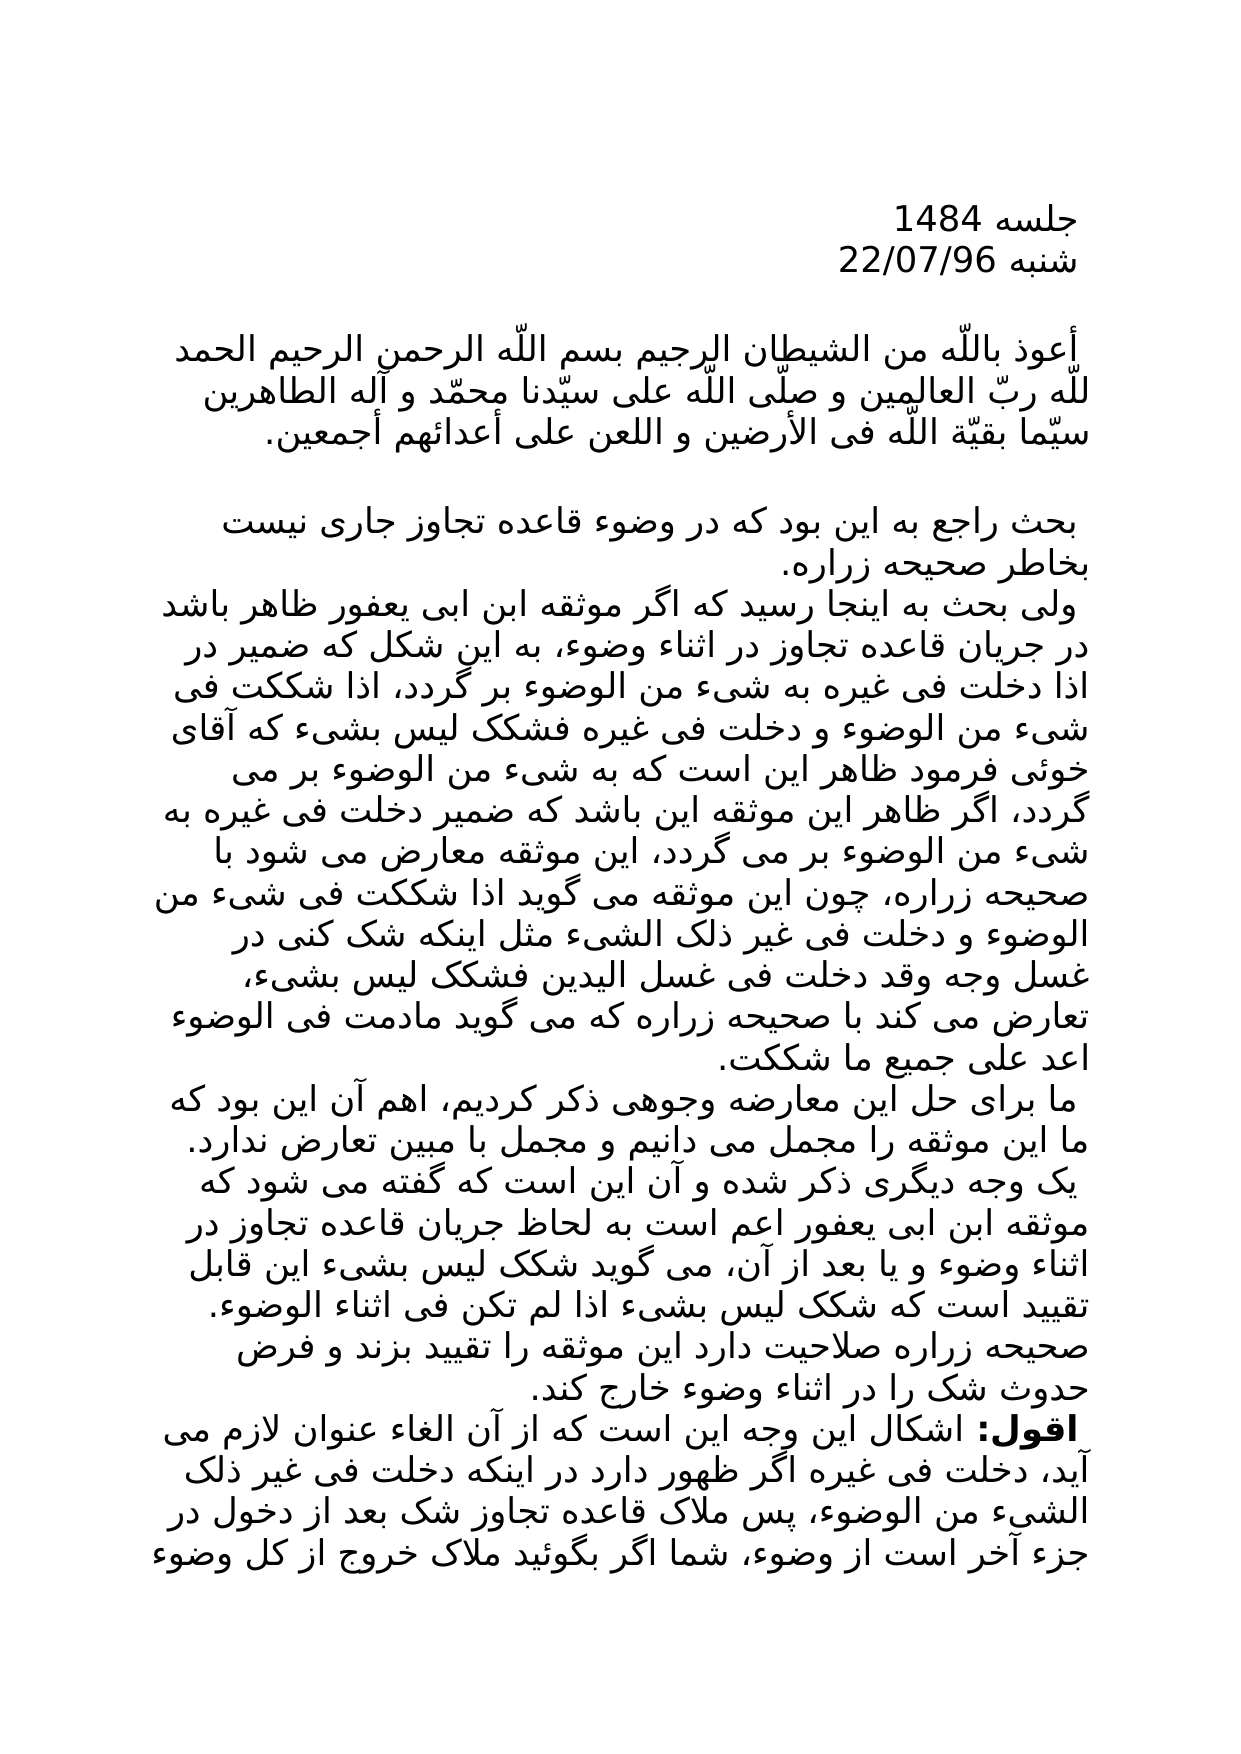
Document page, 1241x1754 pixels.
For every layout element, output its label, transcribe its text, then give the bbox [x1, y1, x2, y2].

text یک وجه دیگری ذکر شده و آن این است که گفته می شود که موثقه ابن ابی یعفور اعم است به لحاظ جریان قاعده تجاوز در اثناء وضوء و یا بعد از آن، می گوید شکک لیس بشیء این قابل تقیید است که شکک لیس بشیء اذا لم تکن فی اثناء الوضوء. صحیحه زراره صلاحیت دارد این موثقه را تقیید بزند و فرض حدوث شک را در اثناء وضوء خارج کند. [150, 1161, 1090, 1408]
text أعوذ باللّه من الشیطان الرجیم بسم اللّه الرحمن الرحیم الحمد للّه ربّ العالمین و صلّی اللّه علی سیّدنا محمّد و آله الطاهرین سیّما بقیّة اللّه فی الأرضین و اللعن علی أعدائهم أجمعین. [150, 329, 1090, 453]
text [150, 1408, 1090, 1573]
text ولی بحث به اینجا رسید که اگر موثقه ابن ابی یعفور ظاهر باشد در جریان قاعده تجاوز در اثناء وضوء، به این شکل که ضمیر در اذا دخلت فی غیره به شیء من الوضوء بر گردد، اذا شککت فی شیء من الوضوء و دخلت فی غیره فشکک لیس بشیء که آقای خوئی فرمود ظاهر این است که به شیء من الوضوء بر می گردد، اگر ظاهر این موثقه این باشد که ضمیر دخلت فی غیره به شیء من الوضوء بر می گردد، این موثقه معارض می شود با صحیحه زراره، چون این موثقه می گوید اذا شککت فی شیء من الوضوء و دخلت فی غیر ذلک الشیء مثل اینکه شک کنی در غسل وجه وقد دخلت فی غسل الیدین فشکک لیس بشیء، تعارض می کند با صحیحه زراره که می گوید مادمت فی الوضوء اعد علی جمیع ما شککت. [150, 583, 1090, 1078]
text شنبه 22/07/96 [150, 239, 1090, 281]
text جلسه 1484 [150, 198, 1090, 239]
text بحث راجع به این بود که در وضوء قاعده تجاوز جاری نیست بخاطر صحیحه زراره. [150, 501, 1090, 583]
text ما برای حل این معارضه وجوهی ذکر کردیم، اهم آن این بود که ما این موثقه را مجمل می دانیم و مجمل با مبین تعارض ندارد. [150, 1078, 1090, 1161]
